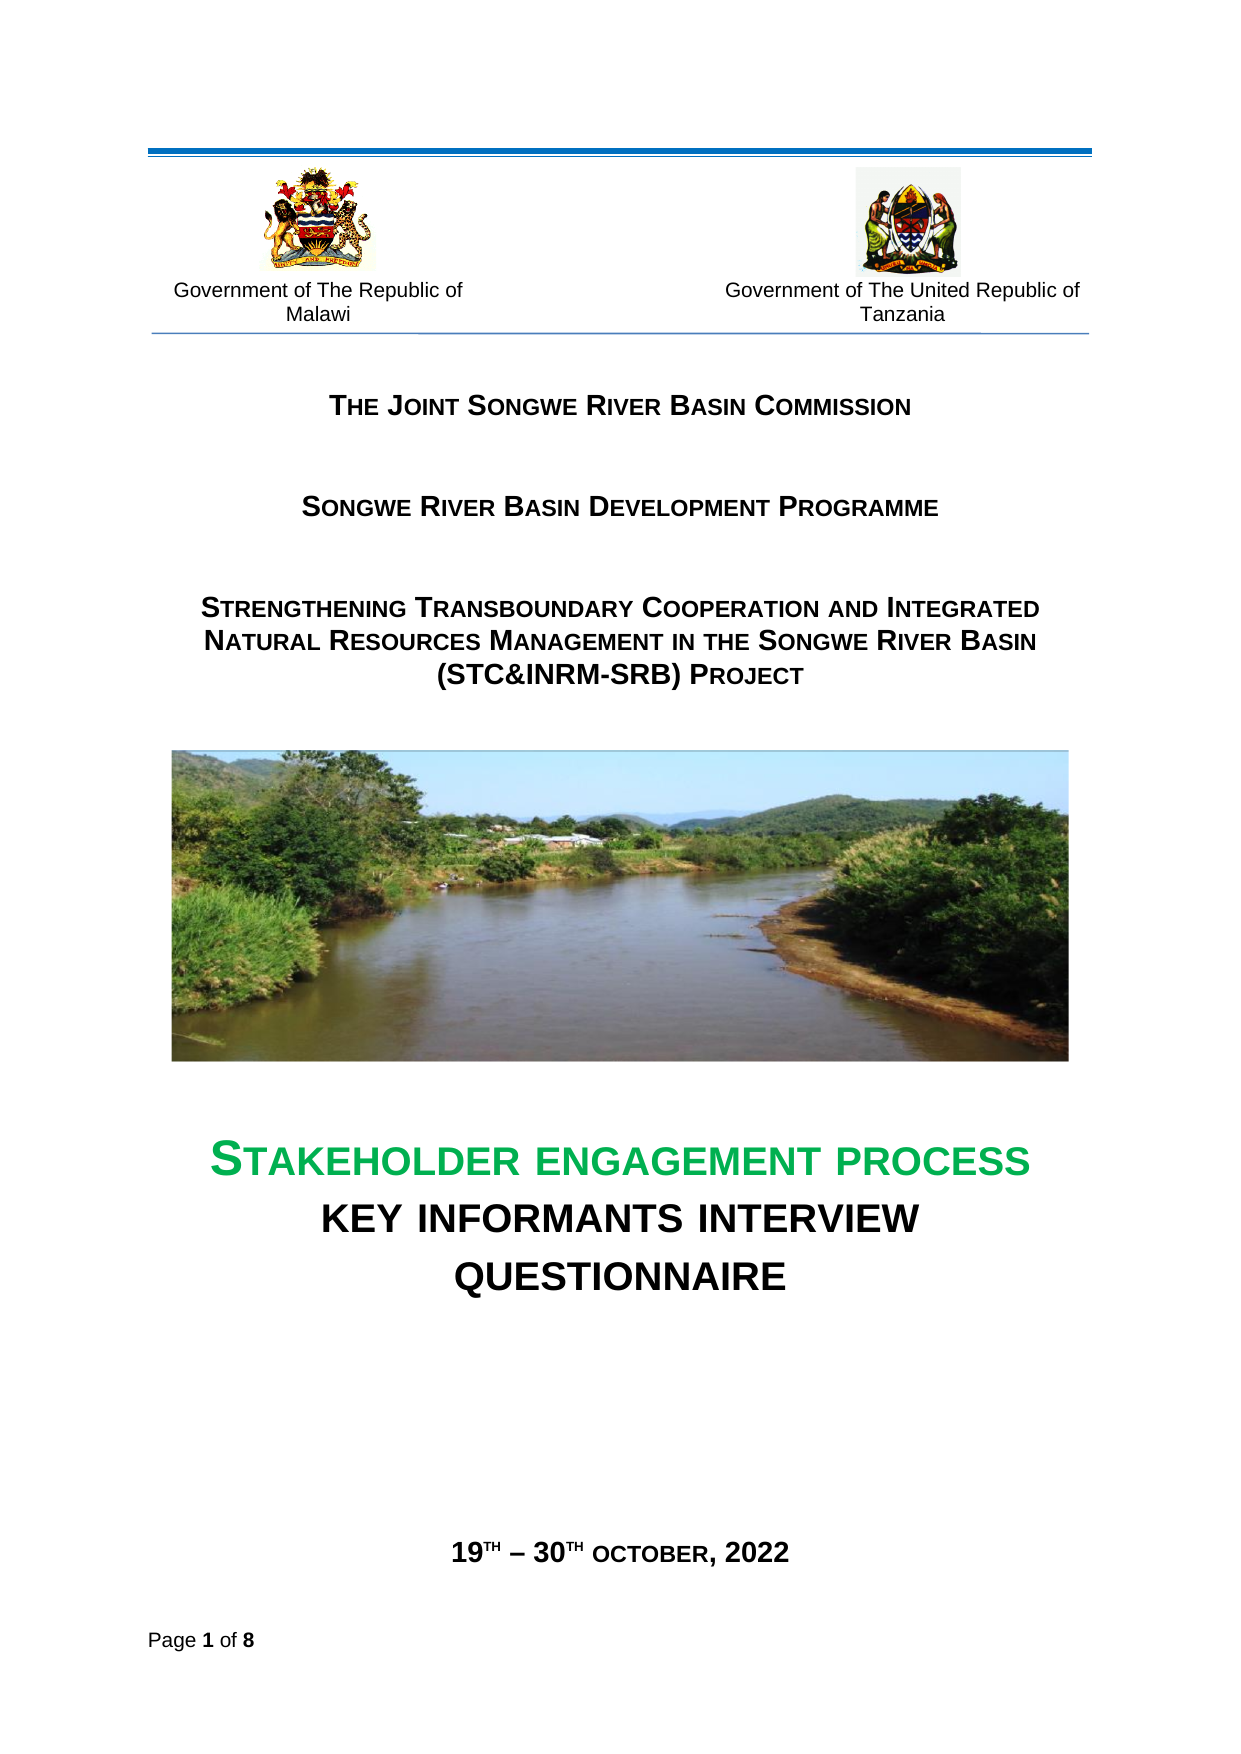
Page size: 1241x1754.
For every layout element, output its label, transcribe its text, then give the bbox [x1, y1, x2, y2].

text The Joint Songwe River Basin Commission [148, 388, 1092, 422]
picture [259, 165, 377, 271]
picture [855, 167, 961, 277]
text key informants interview questionnaire [148, 1186, 1092, 1301]
picture [171, 750, 1069, 1062]
text Stakeholder engagement process [148, 1128, 1092, 1186]
text Strengthening Transboundary Cooperation and Integrated Natural Resources Management in the Songwe River Basin (STC&INRM-SRB) Project [148, 590, 1092, 690]
text Songwe River Basin Development Programme [148, 489, 1092, 523]
text 19th – 30th october, 2022 [148, 1536, 1092, 1569]
